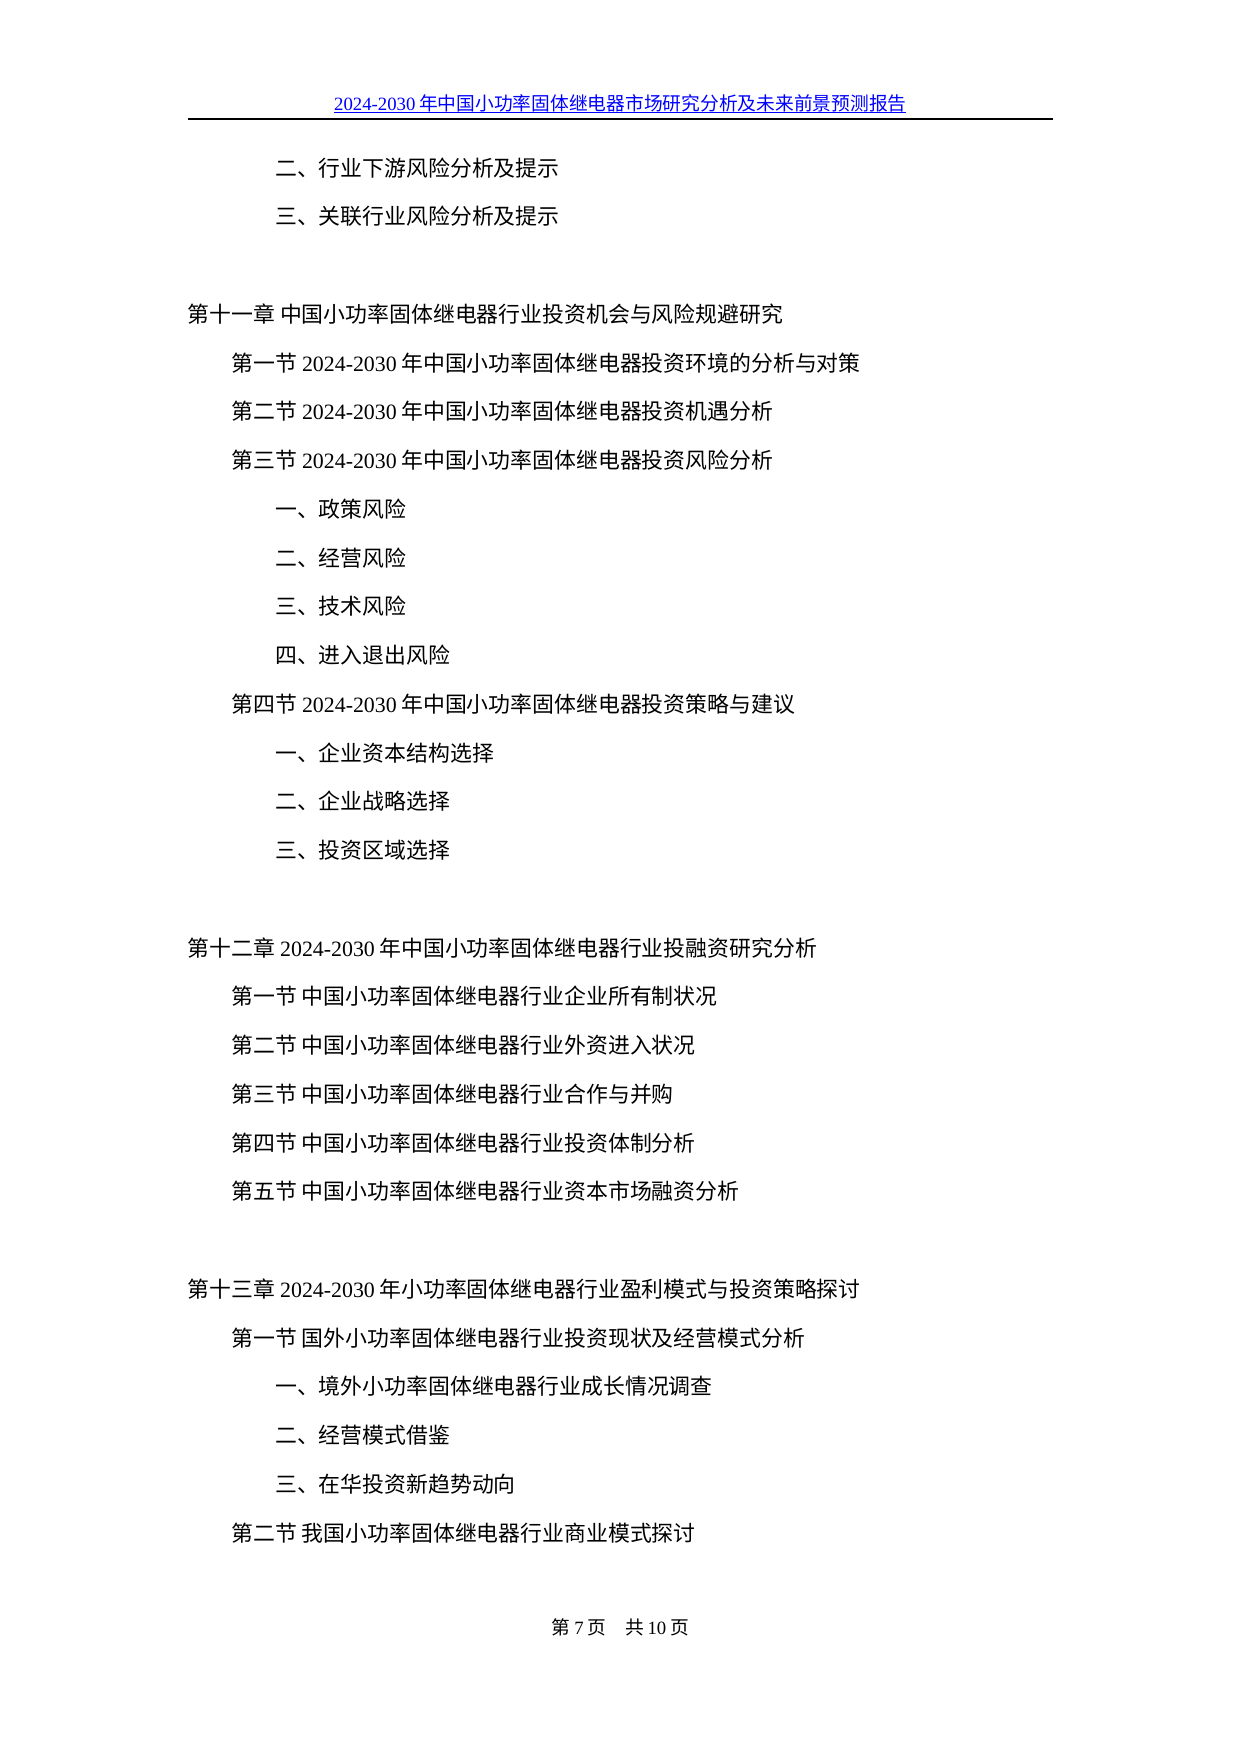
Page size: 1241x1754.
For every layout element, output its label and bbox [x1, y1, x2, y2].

text [187, 150, 1053, 1548]
